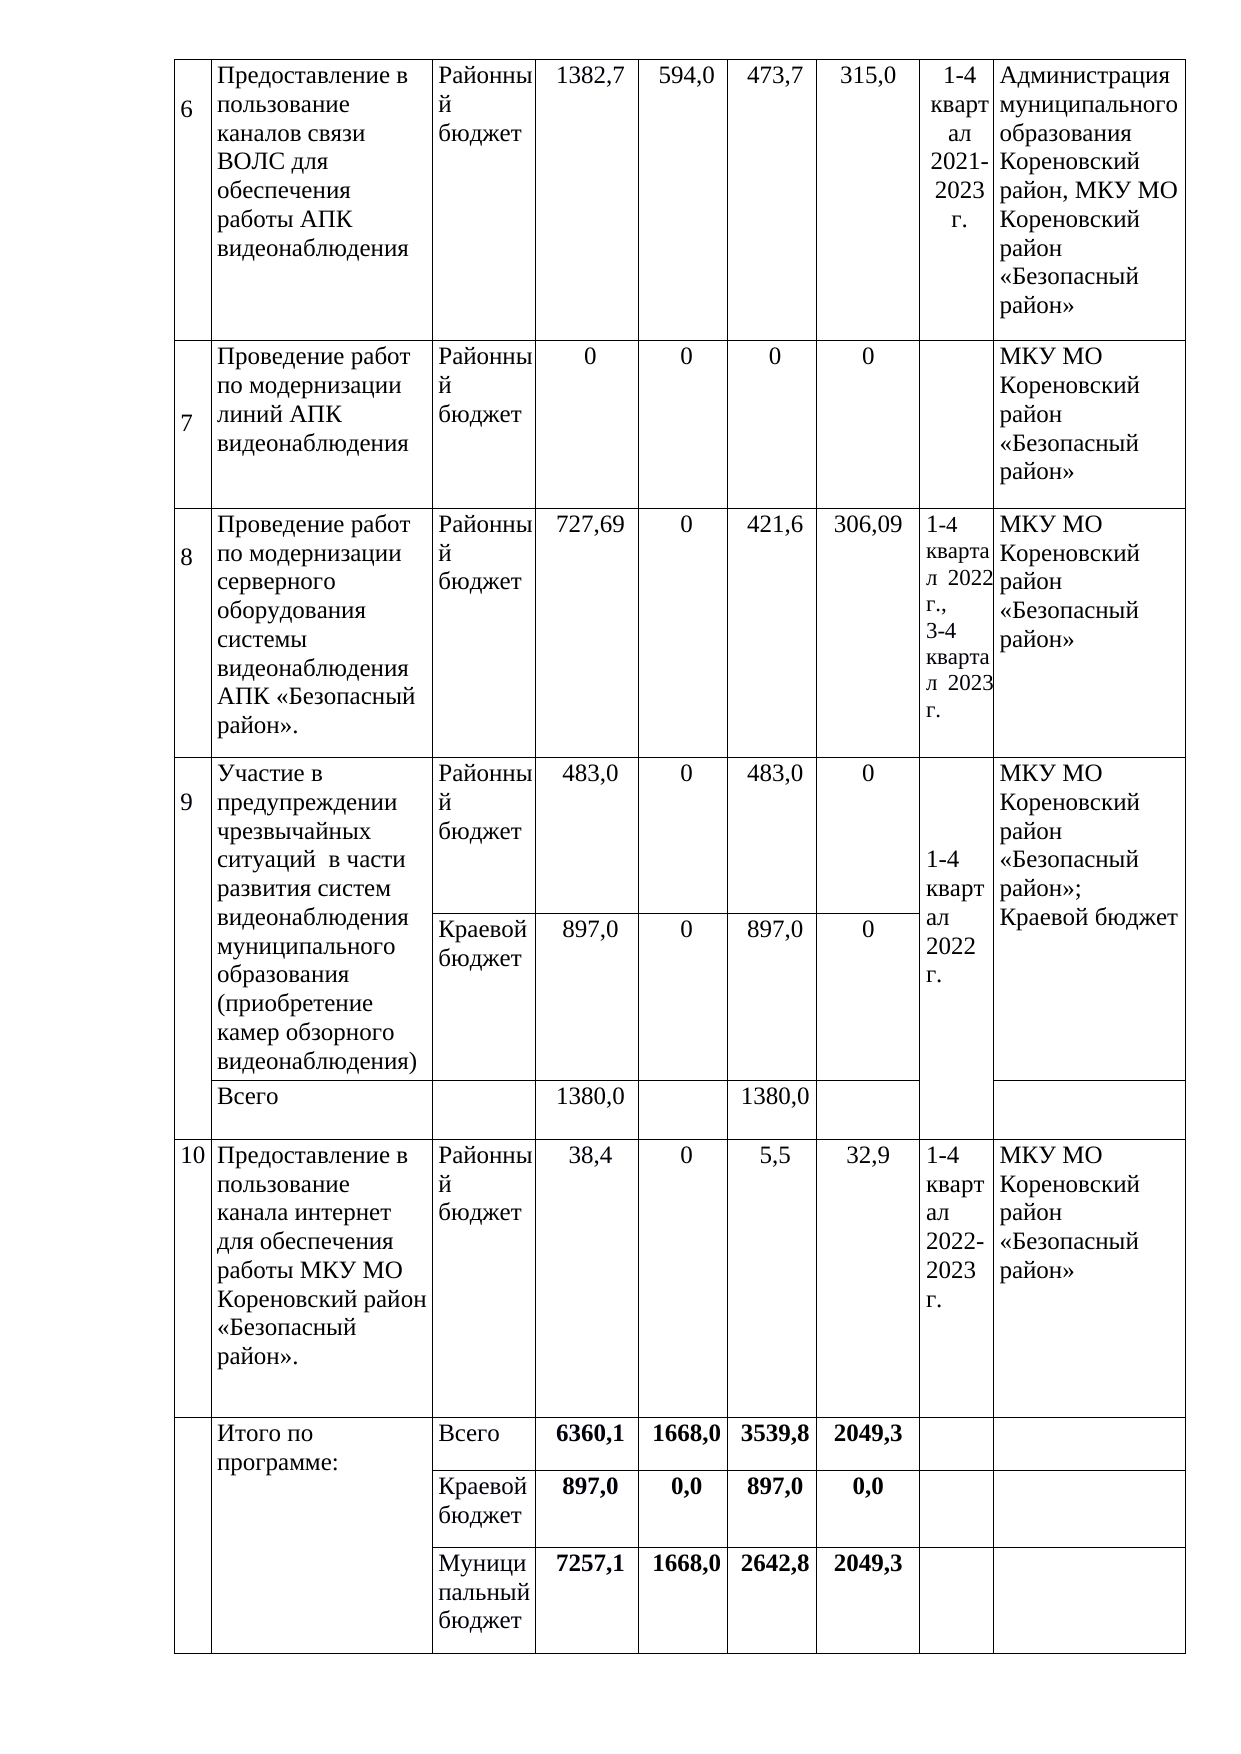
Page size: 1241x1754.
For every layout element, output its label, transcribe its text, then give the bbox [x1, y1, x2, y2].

table_cell 0 [639, 1140, 727, 1417]
table_cell 0,0 [817, 1471, 919, 1547]
table_cell МКУ МО Кореновский район «Безопасный район» [994, 509, 1185, 757]
table_cell 0 [639, 914, 727, 1080]
table_cell 0 [817, 341, 919, 508]
table_cell 8 [175, 509, 211, 757]
table_cell 0 [536, 341, 638, 508]
table_cell 7257,1 [536, 1548, 638, 1652]
table_cell 6360,1 [536, 1418, 638, 1470]
table_cell [994, 1418, 1185, 1470]
table_cell Краевой бюджет [433, 914, 535, 1080]
table_cell 1668,0 [639, 1418, 727, 1470]
table_cell Итого по программе: [212, 1418, 432, 1652]
table_cell Краевой бюджет [433, 1471, 535, 1547]
table_cell 32,9 [817, 1140, 919, 1417]
table_cell 2049,3 [817, 1418, 919, 1470]
table_cell [175, 1418, 211, 1652]
table_cell [920, 341, 993, 508]
table_cell [639, 1081, 727, 1139]
table_cell Проведение работ по модернизации линий АПК видеонаблюдения [212, 341, 432, 508]
table_cell 897,0 [536, 914, 638, 1080]
table_cell 38,4 [536, 1140, 638, 1417]
table_cell [817, 1081, 919, 1139]
table_cell 0 [639, 758, 727, 913]
table_cell МКУ МО Кореновский район «Безопасный район» [994, 341, 1185, 508]
table_cell 0 [639, 341, 727, 508]
table_cell [920, 1471, 993, 1547]
table_cell 1380,0 [536, 1081, 638, 1139]
table_cell [994, 1471, 1185, 1547]
table_cell 7 [175, 341, 211, 508]
table_cell Районный бюджет [433, 1140, 535, 1417]
table_cell Всего [433, 1418, 535, 1470]
table_cell 3539,8 [728, 1418, 816, 1470]
table_cell МКУ МО Кореновский район «Безопасный район» [994, 1140, 1185, 1417]
table_cell Районный бюджет [433, 60, 535, 340]
table_cell МКУ МО Кореновский район «Безопасный район»; Краевой бюджет [994, 758, 1185, 1080]
table_cell 0,0 [639, 1471, 727, 1547]
table_cell 2049,3 [817, 1548, 919, 1652]
table_cell Предоставление в пользование канала интернет для обеспечения работы МКУ МО Кореновский район «Безопасный район». [212, 1140, 432, 1417]
table_cell 1-4 квартал 2021- 2023 г. [920, 60, 993, 340]
table_cell Всего [212, 1081, 432, 1139]
table_cell 483,0 [536, 758, 638, 913]
table_cell [920, 1548, 993, 1652]
table_cell 897,0 [536, 1471, 638, 1547]
table_cell 727,69 [536, 509, 638, 757]
table_cell Предоставление в пользование каналов связи ВОЛС для обеспечения работы АПК видеонаблюдения [212, 60, 432, 340]
table_cell Муниципальный бюджет [433, 1548, 535, 1652]
table_cell 473,7 [728, 60, 816, 340]
table_cell Администрация муниципального образования Кореновский район, МКУ МО Кореновский район «Безопасный район» [994, 60, 1185, 340]
table_cell 315,0 [817, 60, 919, 340]
table_cell 9 [175, 758, 211, 1139]
table_cell 594,0 [639, 60, 727, 340]
table_cell 897,0 [728, 914, 816, 1080]
table_cell 0 [817, 914, 919, 1080]
table_cell 1380,0 [728, 1081, 816, 1139]
table_cell 2642,8 [728, 1548, 816, 1652]
table_cell 0 [639, 509, 727, 757]
table_cell 1668,0 [639, 1548, 727, 1652]
table_cell Проведение работ по модернизации серверного оборудования системы видеонаблюдения АПК «Безопасный район». [212, 509, 432, 757]
table_cell 421,6 [728, 509, 816, 757]
table_cell 1-4 квартал 2022-2023 г. [920, 1140, 993, 1417]
table_cell [994, 1548, 1185, 1652]
table_cell [994, 1081, 1185, 1139]
table_cell [920, 1418, 993, 1470]
table_cell 1-4 квартал 2022 г. [920, 758, 993, 1139]
table_cell Участие в предупреждении чрезвычайных ситуаций в части развития систем видеонаблюдения муниципального образования (приобретение камер обзорного видеонаблюдения) [212, 758, 432, 1080]
table_cell 6 [175, 60, 211, 340]
table_cell 897,0 [728, 1471, 816, 1547]
table_cell Районный бюджет [433, 341, 535, 508]
table_cell 10 [175, 1140, 211, 1417]
table_cell Районный бюджет [433, 509, 535, 757]
table_cell 1382,7 [536, 60, 638, 340]
table_cell [433, 1081, 535, 1139]
table_cell 1-4 квартал 2022 г., 3-4 квартал 2023 г. [920, 509, 993, 757]
table_cell 306,09 [817, 509, 919, 757]
table_cell 0 [817, 758, 919, 913]
table_cell 5,5 [728, 1140, 816, 1417]
table_cell 0 [728, 341, 816, 508]
table_cell 483,0 [728, 758, 816, 913]
table_cell Районный бюджет [433, 758, 535, 913]
